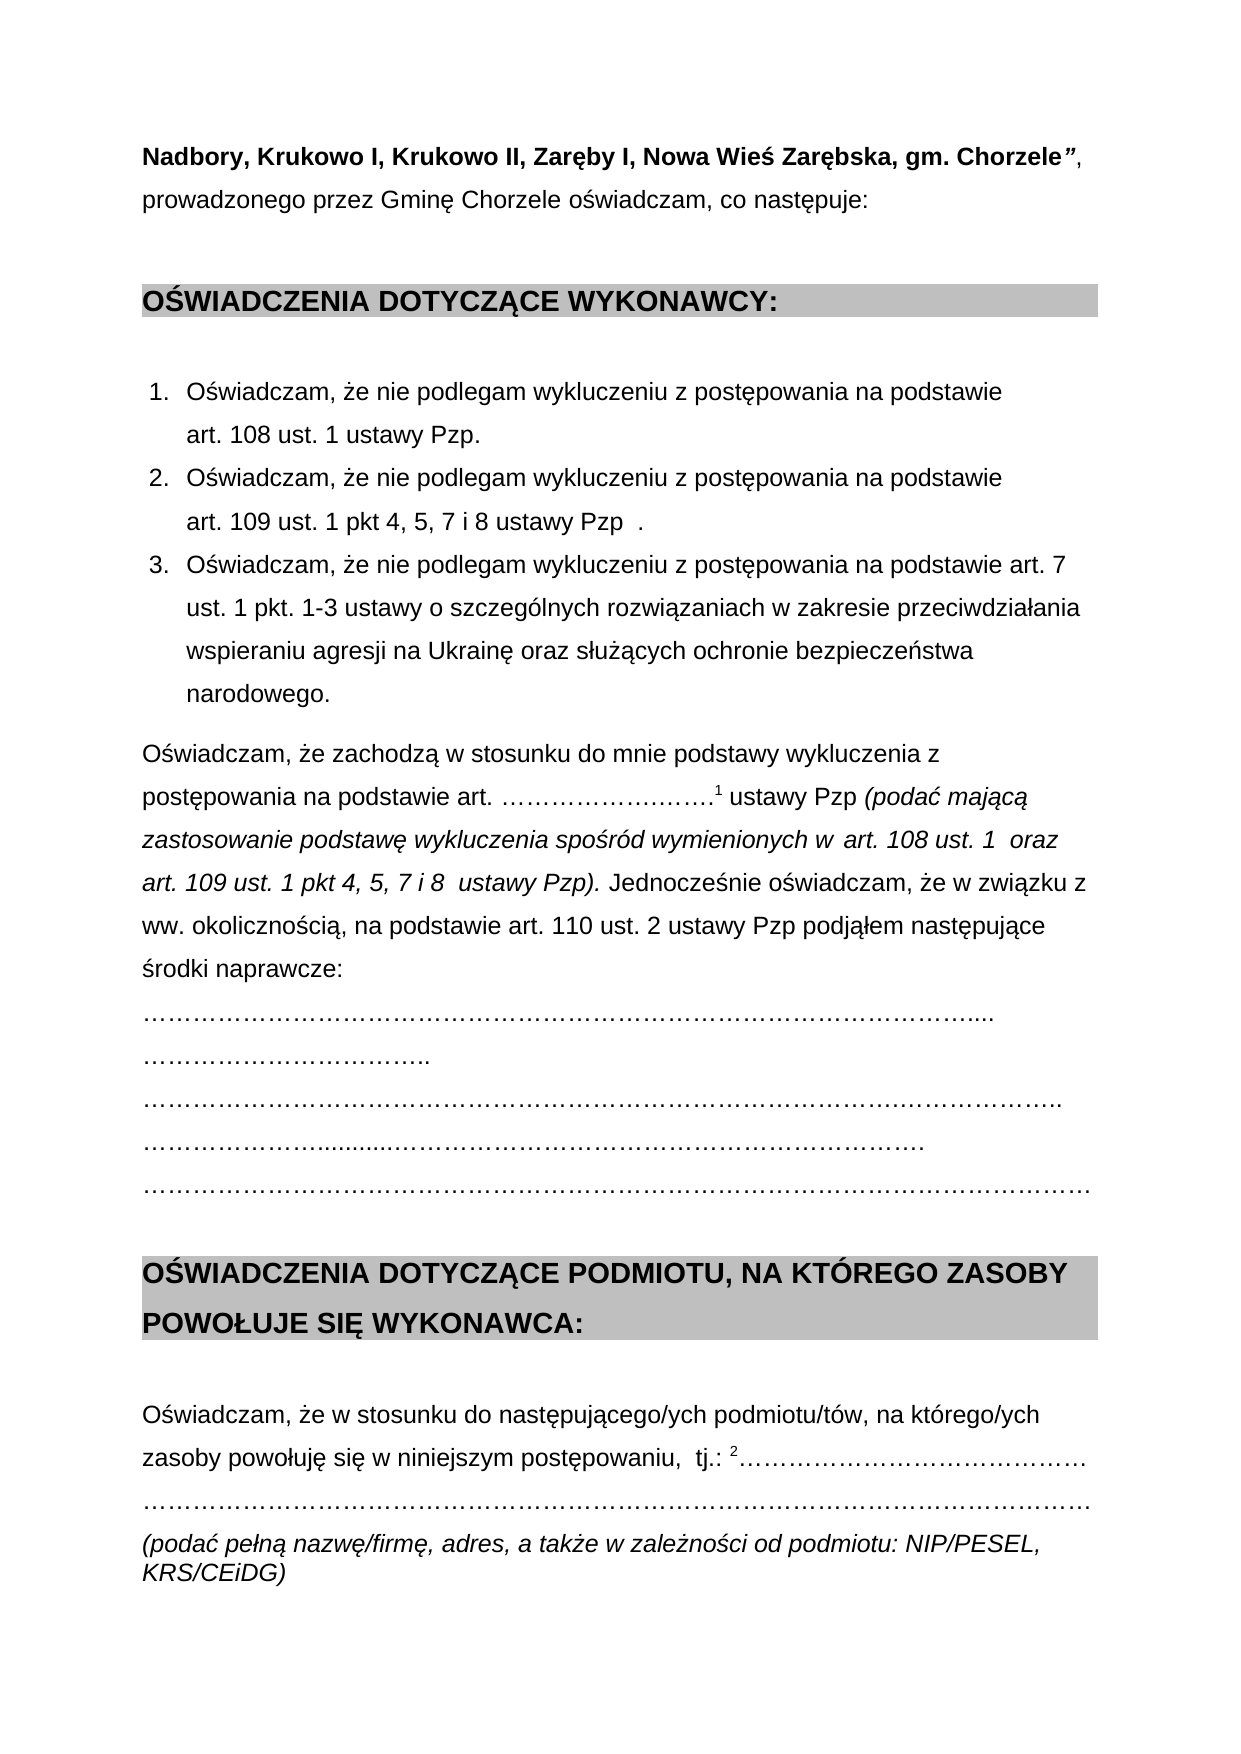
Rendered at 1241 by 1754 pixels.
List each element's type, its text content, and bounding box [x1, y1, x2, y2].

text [142, 142, 1098, 214]
text (podać pełną nazwę/firmę, adres, a także w zależności od podmiotu: NIP/PESEL, KRS/CEiDG) [142, 1529, 1098, 1587]
text …………………………………………………………………………………………………… [142, 1486, 1098, 1515]
text OŚWIADCZENIA DOTYCZĄCE PODMIOTU, NA KTÓREGO ZASOBY POWOŁUJE SIĘ WYKONAWCA: [142, 1256, 1098, 1340]
list Oświadczam, że nie podlegam wykluczeniu z postępowania na podstawie art. 108 ust. 1 ustawy Pzp. [149, 377, 1098, 449]
text OŚWIADCZENIA DOTYCZĄCE WYKONAWCY: [142, 284, 1098, 317]
list Oświadczam, że nie podlegam wykluczeniu z postępowania na podstawie art. 109 ust. 1 pkt 4, 5, 7 i 8 ustawy Pzp . [149, 463, 1098, 535]
text Oświadczam, że zachodzą w stosunku do mnie podstawy wykluczenia z postępowania na podstawie art. ……………….…….1 ustawy Pzp (podać mającą zastosowanie podstawę wykluczenia spośród wymienionych w art. 108 ust. 1 oraz art. 109 ust. 1 pkt 4, 5, 7 i 8 ustawy Pzp). Jednocześnie oświadczam, że w związku z ww. okolicznością, na podstawie art. 110 ust. 2 ustawy Pzp podjąłem następujące środki naprawcze: ………………………………………………………………………………………....……………………………..……………………………………………………………………………….………………..…………………...........……………………………………………………….…………………………………………………………………………………………………… [142, 739, 1098, 1199]
list Oświadczam, że nie podlegam wykluczeniu z postępowania na podstawie art. 7 ust. 1 pkt. 1-3 ustawy o szczególnych rozwiązaniach w zakresie przeciwdziałania wspieraniu agresji na Ukrainę oraz służących ochronie bezpieczeństwa narodowego. [149, 549, 1098, 708]
text Oświadczam, że w stosunku do następującego/ych podmiotu/tów, na którego/ych zasoby powołuję się w niniejszym postępowaniu, tj.: 2…………………………………… [142, 1400, 1098, 1472]
